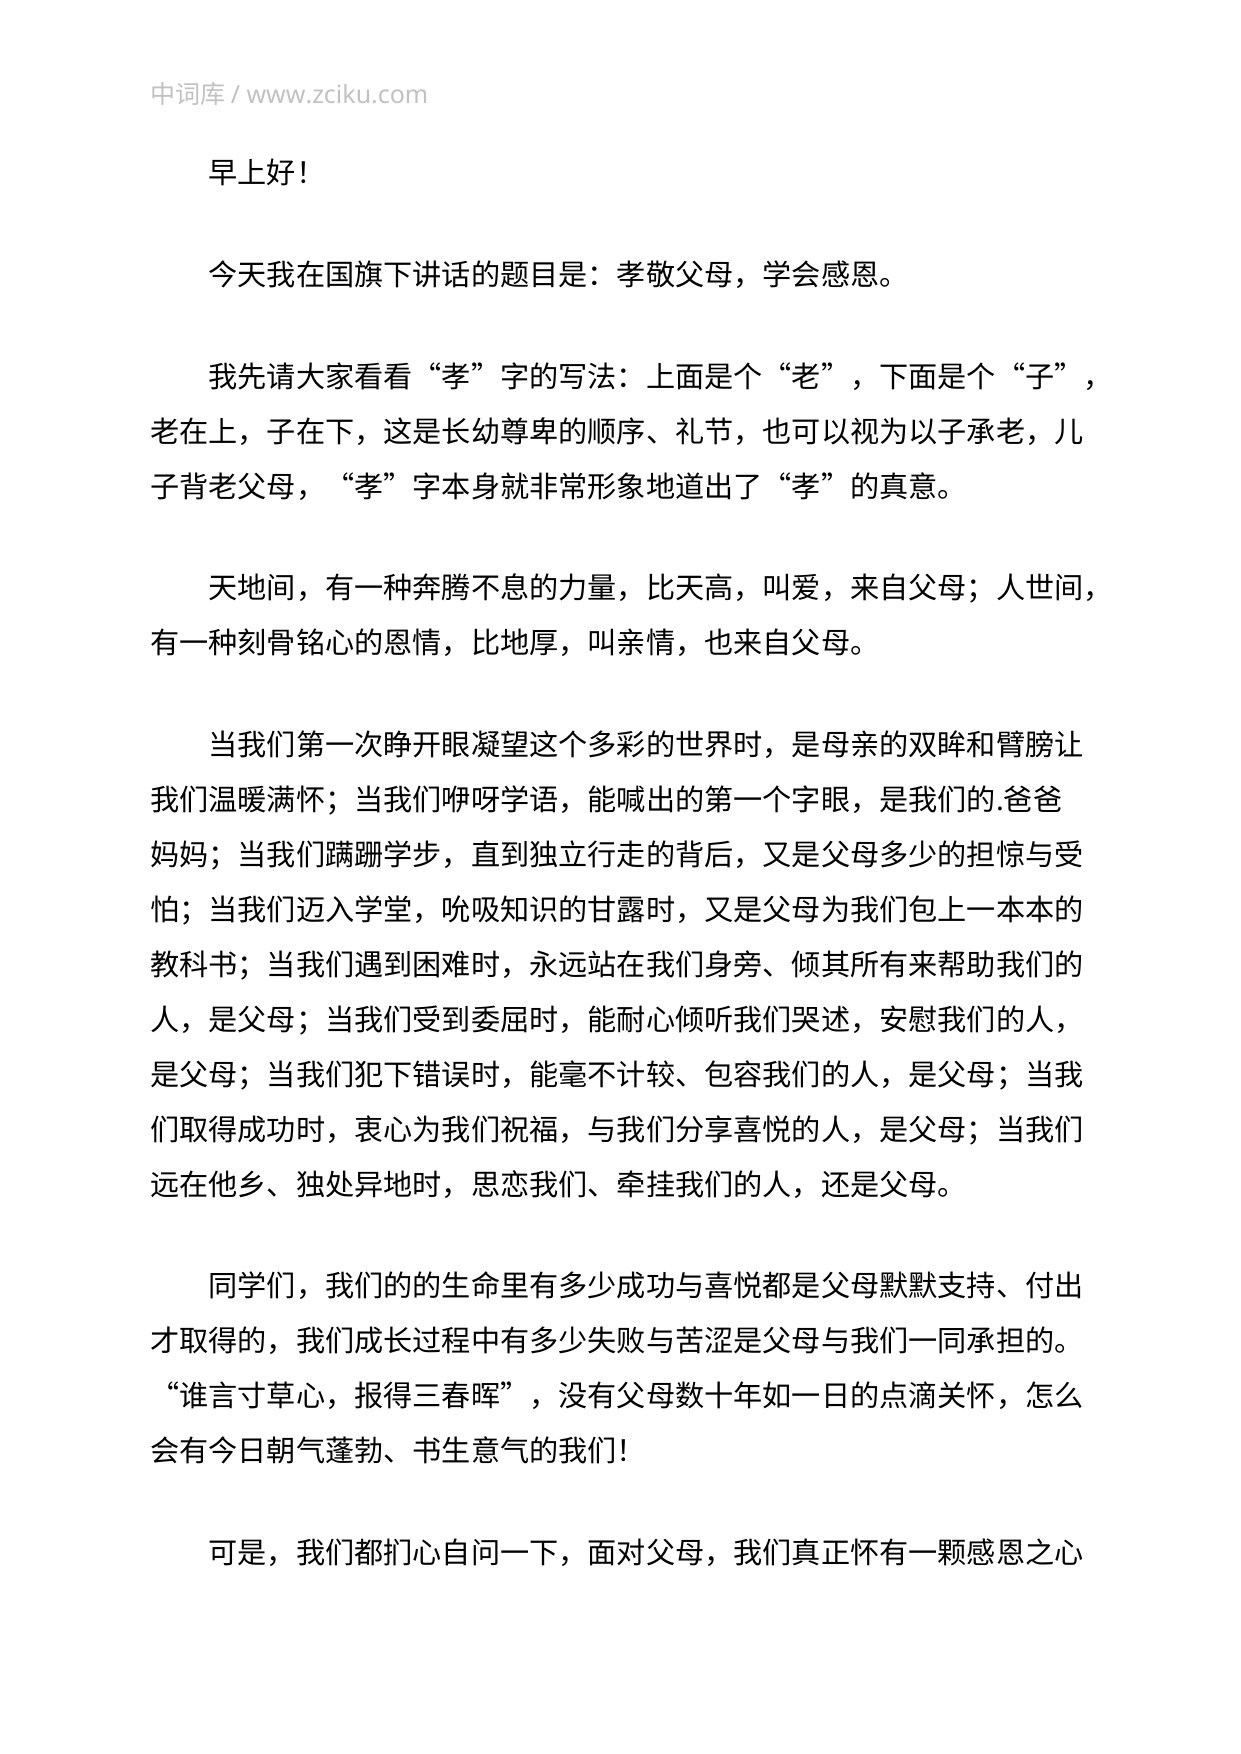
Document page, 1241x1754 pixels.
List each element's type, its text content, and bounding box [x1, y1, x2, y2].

text 同学们，我们的的生命里有多少成功与喜悦都是父母默默支持、付出才取得的，我们成长过程中有多少失败与苦涩是父母与我们一同承担的。“谁言寸草心，报得三春晖”，没有父母数十年如一日的点滴关怀，怎么会有今日朝气蓬勃、书生意气的我们！ [150, 1263, 1090, 1470]
text 我先请大家看看“孝”字的写法：上面是个“老”，下面是个“子”，老在上，子在下，这是长幼尊卑的顺序、礼节，也可以视为以子承老，儿子背老父母，“孝”字本身就非常形象地道出了“孝”的真意。 [150, 353, 1090, 506]
text 早上好！ [150, 150, 1090, 192]
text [150, 1529, 1090, 1572]
text 天地间，有一种奔腾不息的力量，比天高，叫爱，来自父母；人世间，有一种刻骨铭心的恩情，比地厚，叫亲情，也来自父母。 [150, 565, 1090, 662]
text 当我们第一次睁开眼凝望这个多彩的世界时，是母亲的双眸和臂膀让我们温暖满怀；当我们咿呀学语，能喊出的第一个字眼，是我们的.爸爸妈妈；当我们蹒跚学步，直到独立行走的背后，又是父母多少的担惊与受怕；当我们迈入学堂，吮吸知识的甘露时，又是父母为我们包上一本本的教科书；当我们遇到困难时，永远站在我们身旁、倾其所有来帮助我们的人，是父母；当我们受到委屈时，能耐心倾听我们哭述，安慰我们的人，是父母；当我们犯下错误时，能毫不计较、包容我们的人，是父母；当我们取得成功时，衷心为我们祝福，与我们分享喜悦的人，是父母；当我们远在他乡、独处异地时，思恋我们、牵挂我们的人，还是父母。 [150, 722, 1090, 1203]
text 今天我在国旗下讲话的题目是：孝敬父母，学会感恩。 [150, 252, 1090, 294]
